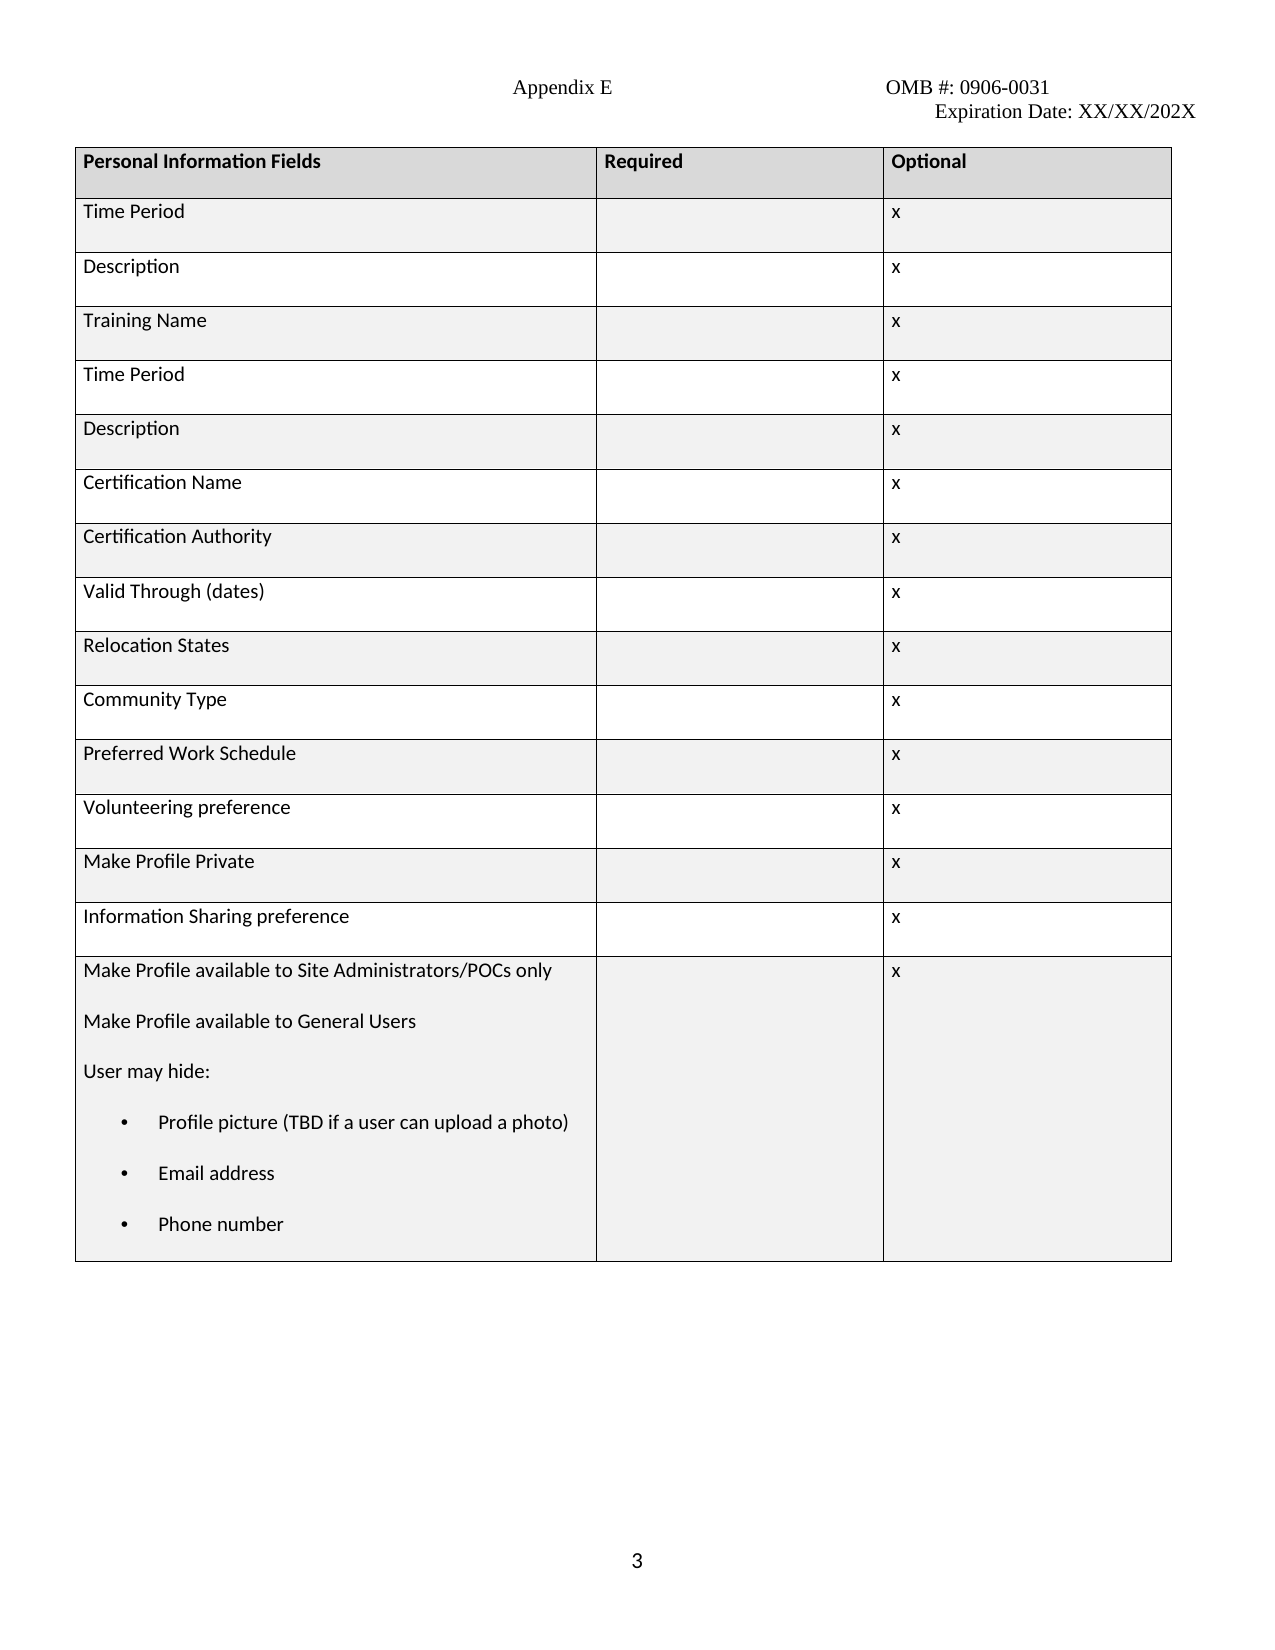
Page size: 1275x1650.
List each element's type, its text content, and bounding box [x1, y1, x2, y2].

table_cell x [884, 470, 1171, 523]
table_cell [597, 415, 883, 468]
table_cell Training Name [76, 307, 596, 360]
table_cell [597, 199, 883, 252]
table_cell Volunteering preference [76, 795, 596, 848]
table_cell [597, 957, 883, 1261]
table_cell Relocation States [76, 632, 596, 685]
table_cell Time Period [76, 361, 596, 414]
table_cell [597, 686, 883, 739]
table_cell x [884, 307, 1171, 360]
table_cell x [884, 415, 1171, 468]
table_cell x [884, 795, 1171, 848]
table_cell [597, 632, 883, 685]
table_cell Preferred Work Schedule [76, 740, 596, 793]
table_cell x [884, 957, 1171, 1261]
table_cell Time Period [76, 199, 596, 252]
table_cell [597, 307, 883, 360]
table_cell Description [76, 415, 596, 468]
table_cell x [884, 199, 1171, 252]
table_cell [597, 740, 883, 793]
table_cell x [884, 903, 1171, 956]
table_cell [597, 524, 883, 577]
table_cell [597, 795, 883, 848]
table_header Optional [884, 148, 1171, 198]
table_cell Make Profile available to Site Administrators/POCs only Make Profile available to General Users User may hide: Profile picture (TBD if a user can upload a photo) Email address Phone number [76, 957, 596, 1261]
table_header Required [597, 148, 883, 198]
table_cell x [884, 686, 1171, 739]
table_cell Certification Name [76, 470, 596, 523]
table_cell x [884, 849, 1171, 902]
table_cell Make Profile Private [76, 849, 596, 902]
table_cell x [884, 253, 1171, 306]
table_cell Community Type [76, 686, 596, 739]
table_cell [597, 253, 883, 306]
table_cell Certification Authority [76, 524, 596, 577]
table_cell [597, 578, 883, 631]
table_cell x [884, 632, 1171, 685]
table_cell [597, 361, 883, 414]
table_cell [597, 470, 883, 523]
table_cell x [884, 740, 1171, 793]
table_cell [597, 849, 883, 902]
table_cell x [884, 361, 1171, 414]
table_cell [597, 903, 883, 956]
table_cell Valid Through (dates) [76, 578, 596, 631]
table_cell x [884, 524, 1171, 577]
table_cell x [884, 578, 1171, 631]
table_cell Information Sharing preference [76, 903, 596, 956]
table_cell Description [76, 253, 596, 306]
table_header Personal Information Fields [76, 148, 596, 198]
